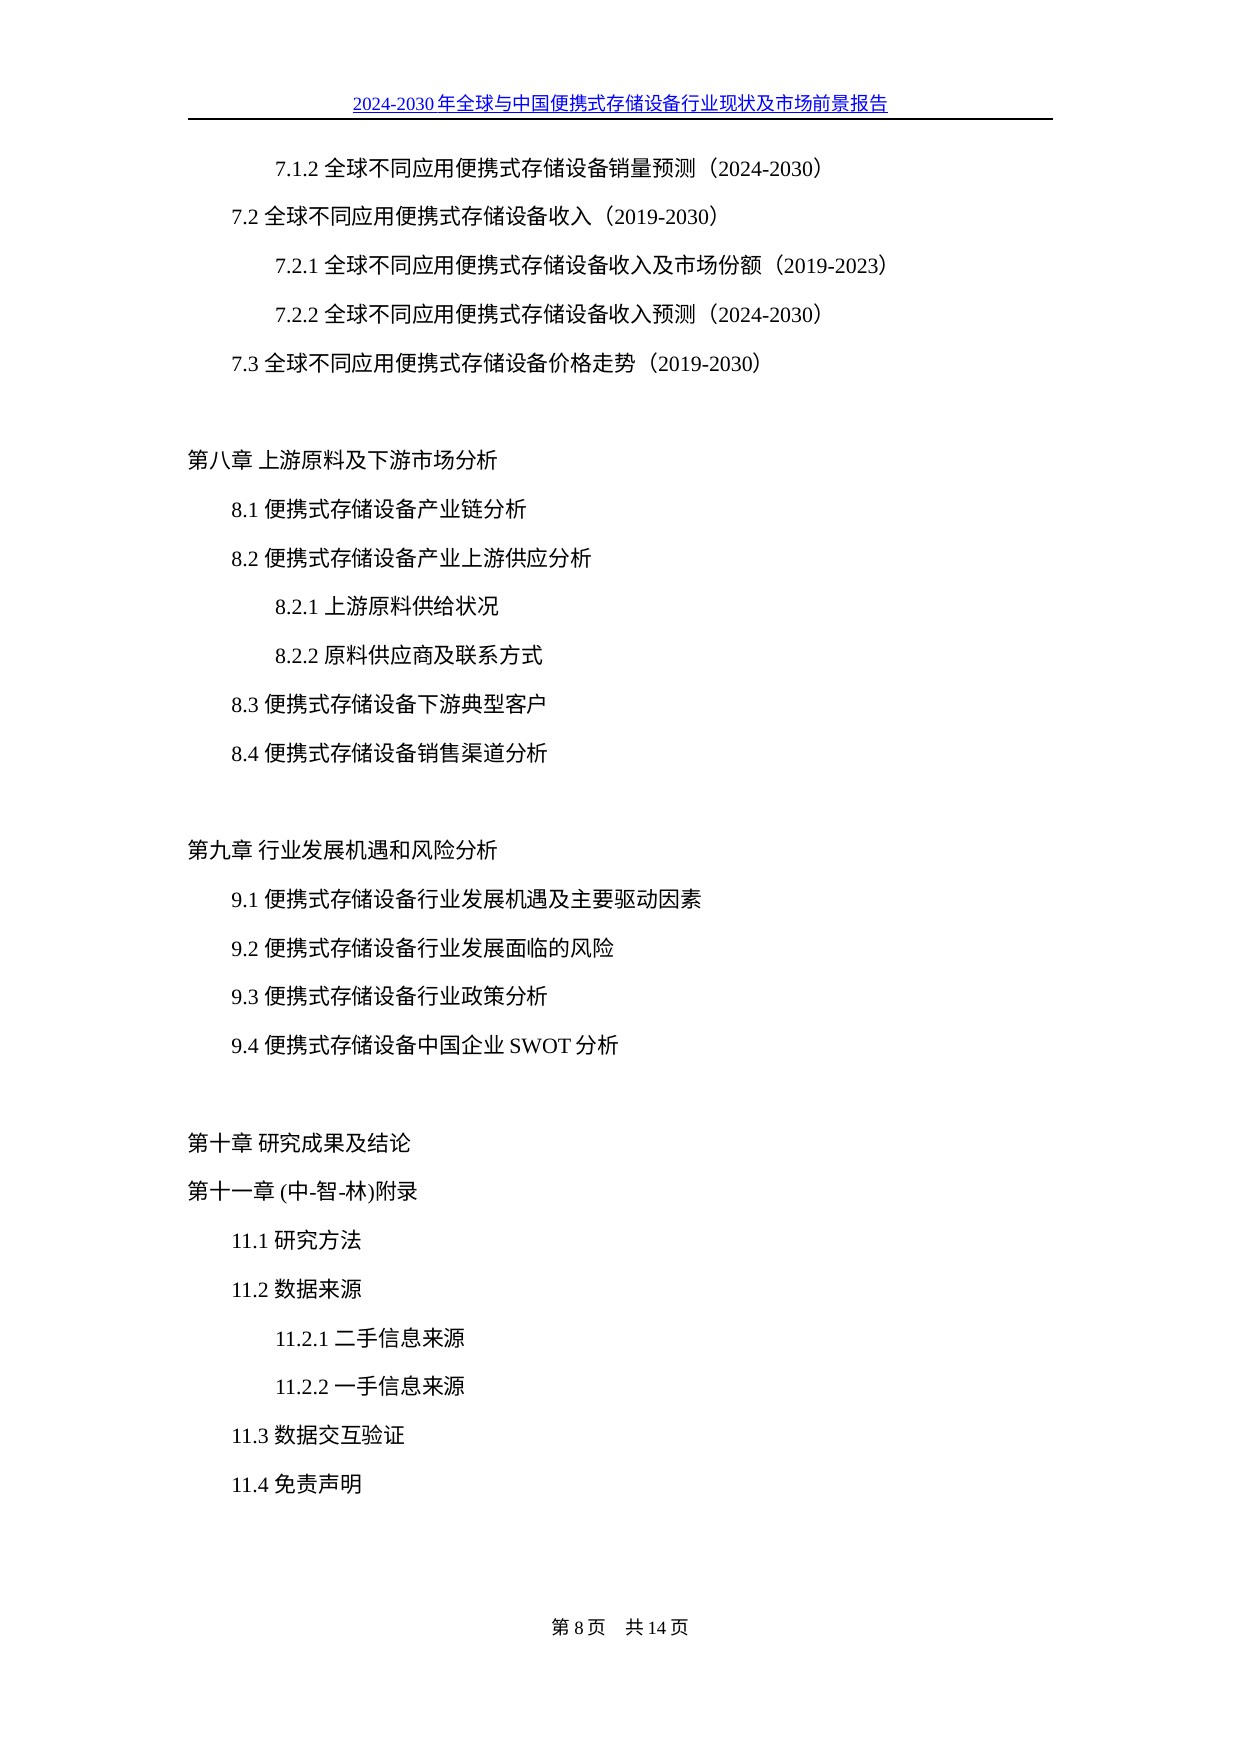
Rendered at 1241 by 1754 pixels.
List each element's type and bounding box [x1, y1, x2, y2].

text [187, 150, 1053, 1499]
